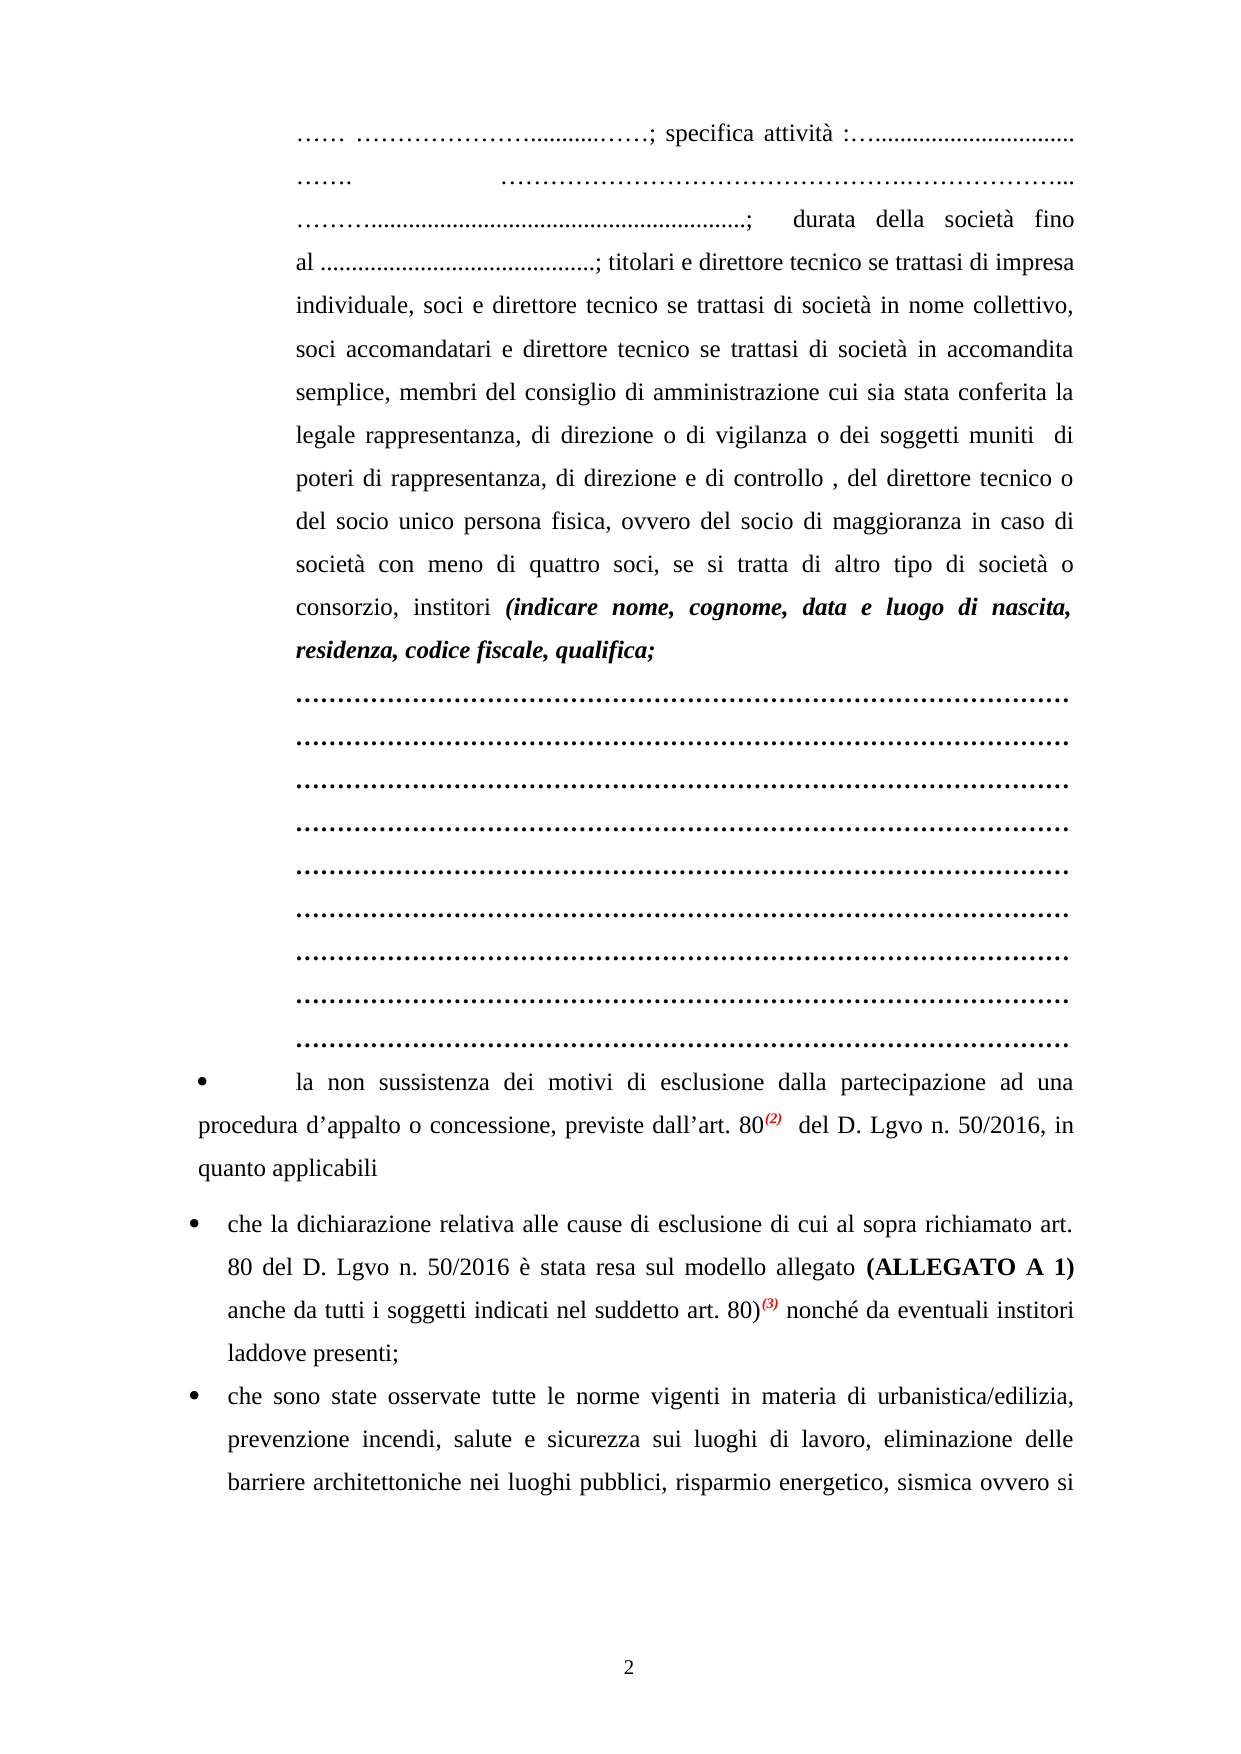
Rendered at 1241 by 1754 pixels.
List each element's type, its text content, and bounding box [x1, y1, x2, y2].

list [190, 1381, 1075, 1496]
list la non sussistenza dei motivi di esclusione dalla partecipazione ad una procedura d’appalto o concessione, previste dall’art. 80(2) del D. Lgvo n. 50/2016, in quanto applicabili [198, 1067, 1075, 1182]
list che la dichiarazione relativa alle cause di esclusione di cui al sopra richiamato art. 80 del D. Lgvo n. 50/2016 è stata resa sul modello allegato (ALLEGATO A 1) anche da tutti i soggetti indicati nel suddetto art. 80)(3) nonché da eventuali institori laddove presenti; [190, 1209, 1075, 1367]
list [258, 118, 1075, 664]
text ……………………………………………………………………………………………………………………………………………………………………………………………………………………………………………………………………………………………………………………………………………………………………………………………………………………………………………………………………………………………………………………………………………………………………………………………………………………………………………………………………………………………………………………………………………………………………… [296, 679, 1075, 1052]
